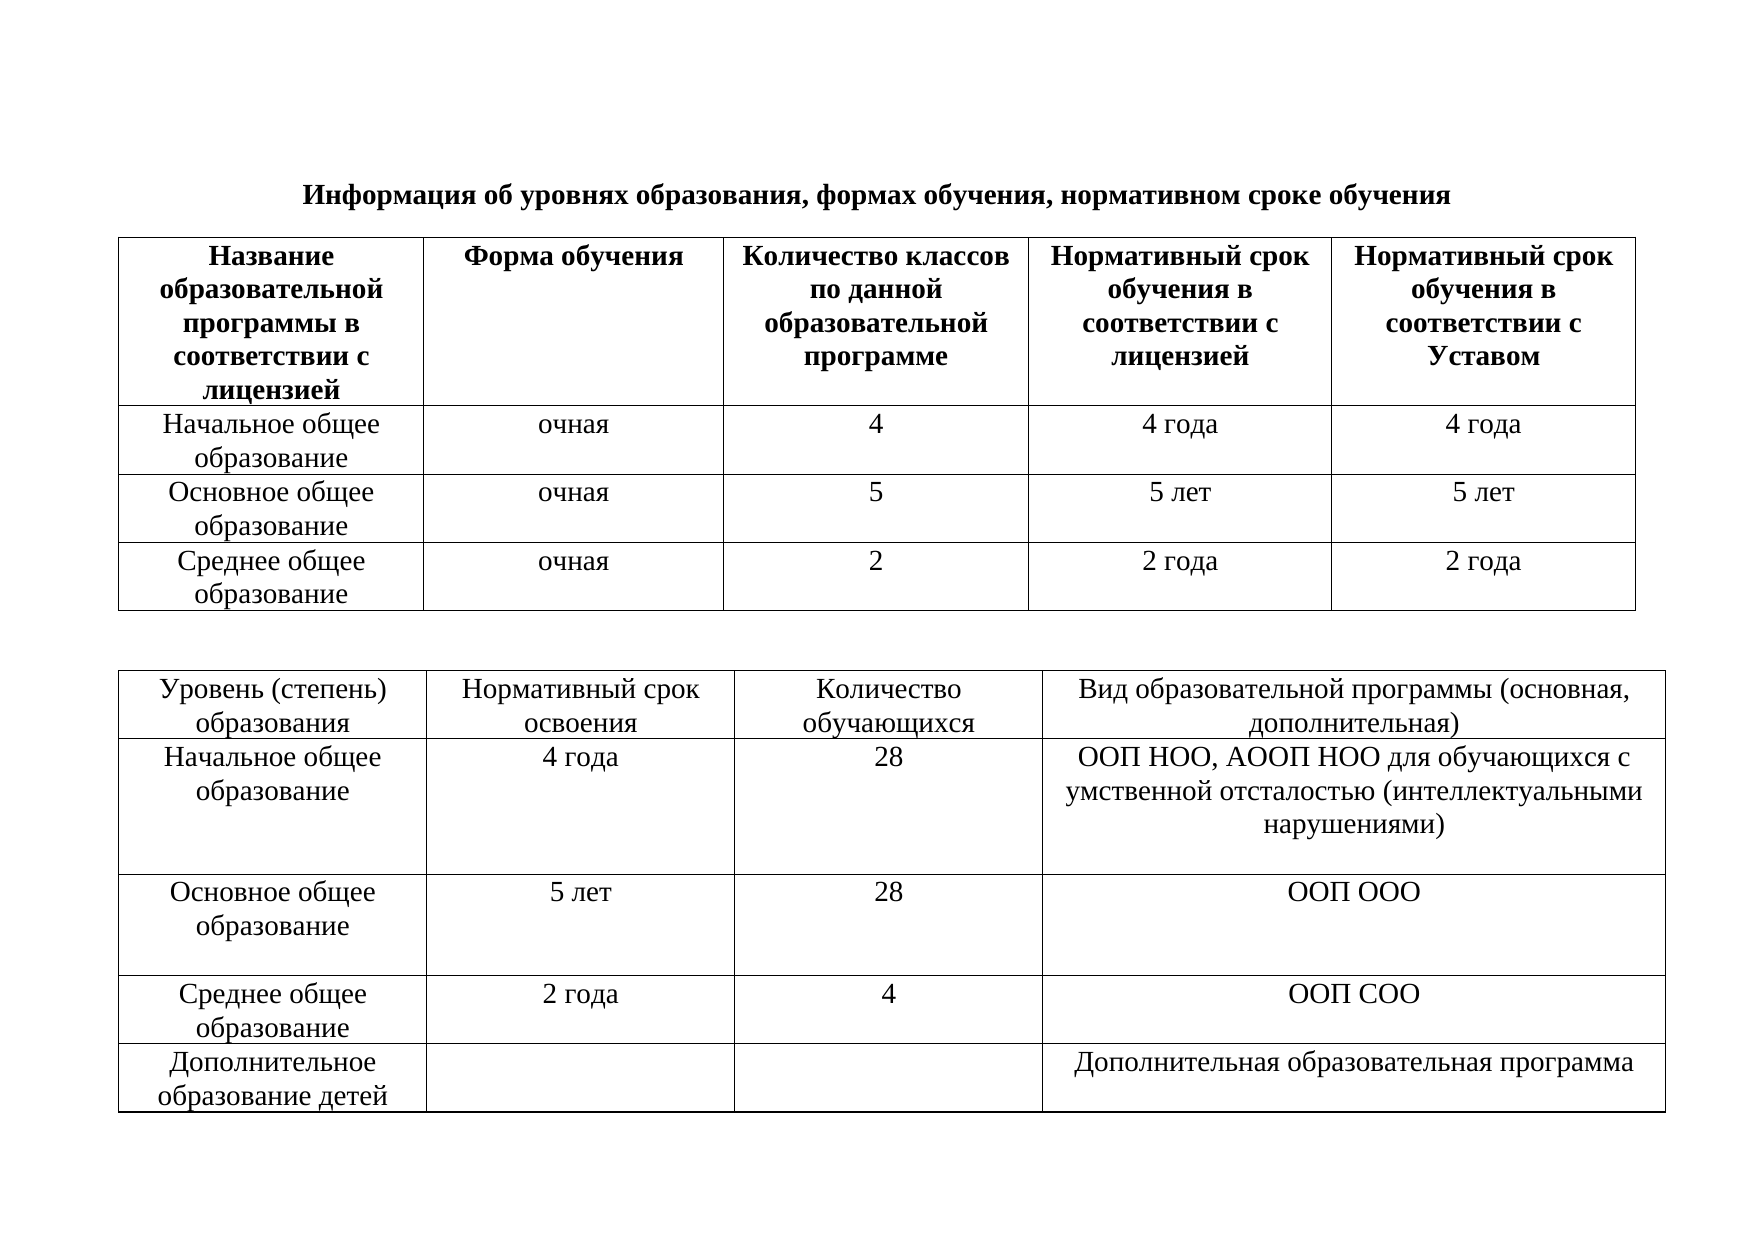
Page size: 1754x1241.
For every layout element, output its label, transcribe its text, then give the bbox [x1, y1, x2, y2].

table_cell 4 [724, 406, 1028, 473]
table_header Количество обучающихся [735, 671, 1042, 738]
table_cell Основное общее образование [119, 875, 426, 975]
table_cell 5 лет [427, 875, 734, 975]
table_header Форма обучения [424, 238, 723, 405]
table_cell очная [424, 475, 723, 542]
table_cell 5 [724, 475, 1028, 542]
table_cell 4 года [1029, 406, 1331, 473]
table_cell 2 года [427, 976, 734, 1043]
table_cell Среднее общее образование [119, 543, 423, 610]
table_cell 2 года [1332, 543, 1635, 610]
table_cell Дополнительная образовательная программа [1043, 1044, 1665, 1111]
table_cell Начальное общее образование [119, 739, 426, 873]
table_cell 2 года [1029, 543, 1331, 610]
table_cell 28 [735, 739, 1042, 873]
table_header Вид образовательной программы (основная, дополнительная) [1043, 671, 1665, 738]
table_cell 28 [735, 875, 1042, 975]
table_header Нормативный срок освоения [427, 671, 734, 738]
table_cell ООП НОО, АООП НОО для обучающихся с умственной отсталостью (интеллектуальными нарушениями) [1043, 739, 1665, 873]
table_header Название образовательной программы в соответствии с лицензией [119, 238, 423, 405]
table_cell Дополнительное образование детей [119, 1044, 426, 1111]
table_cell 5 лет [1029, 475, 1331, 542]
table_cell ООП ООО [1043, 875, 1665, 975]
table_cell 2 [724, 543, 1028, 610]
table_cell очная [424, 406, 723, 473]
table_cell Среднее общее образование [119, 976, 426, 1043]
table_cell 4 [735, 976, 1042, 1043]
table_header Нормативный срок обучения в соответствии с лицензией [1029, 238, 1331, 405]
table_cell [735, 1044, 1042, 1111]
table_cell Основное общее образование [119, 475, 423, 542]
table_cell 4 года [427, 739, 734, 873]
table_header Количество классов по данной образовательной программе [724, 238, 1028, 405]
table_cell [427, 1044, 734, 1111]
table_cell очная [424, 543, 723, 610]
table_cell 4 года [1332, 406, 1635, 473]
text Информация об уровнях образования, формах обучения, нормативном сроке обучения [118, 177, 1636, 211]
table_cell Начальное общее образование [119, 406, 423, 473]
table_cell ООП СОО [1043, 976, 1665, 1043]
table_header Нормативный срок обучения в соответствии с Уставом [1332, 238, 1635, 405]
table_cell 5 лет [1332, 475, 1635, 542]
table_header Уровень (степень) образования [119, 671, 426, 738]
